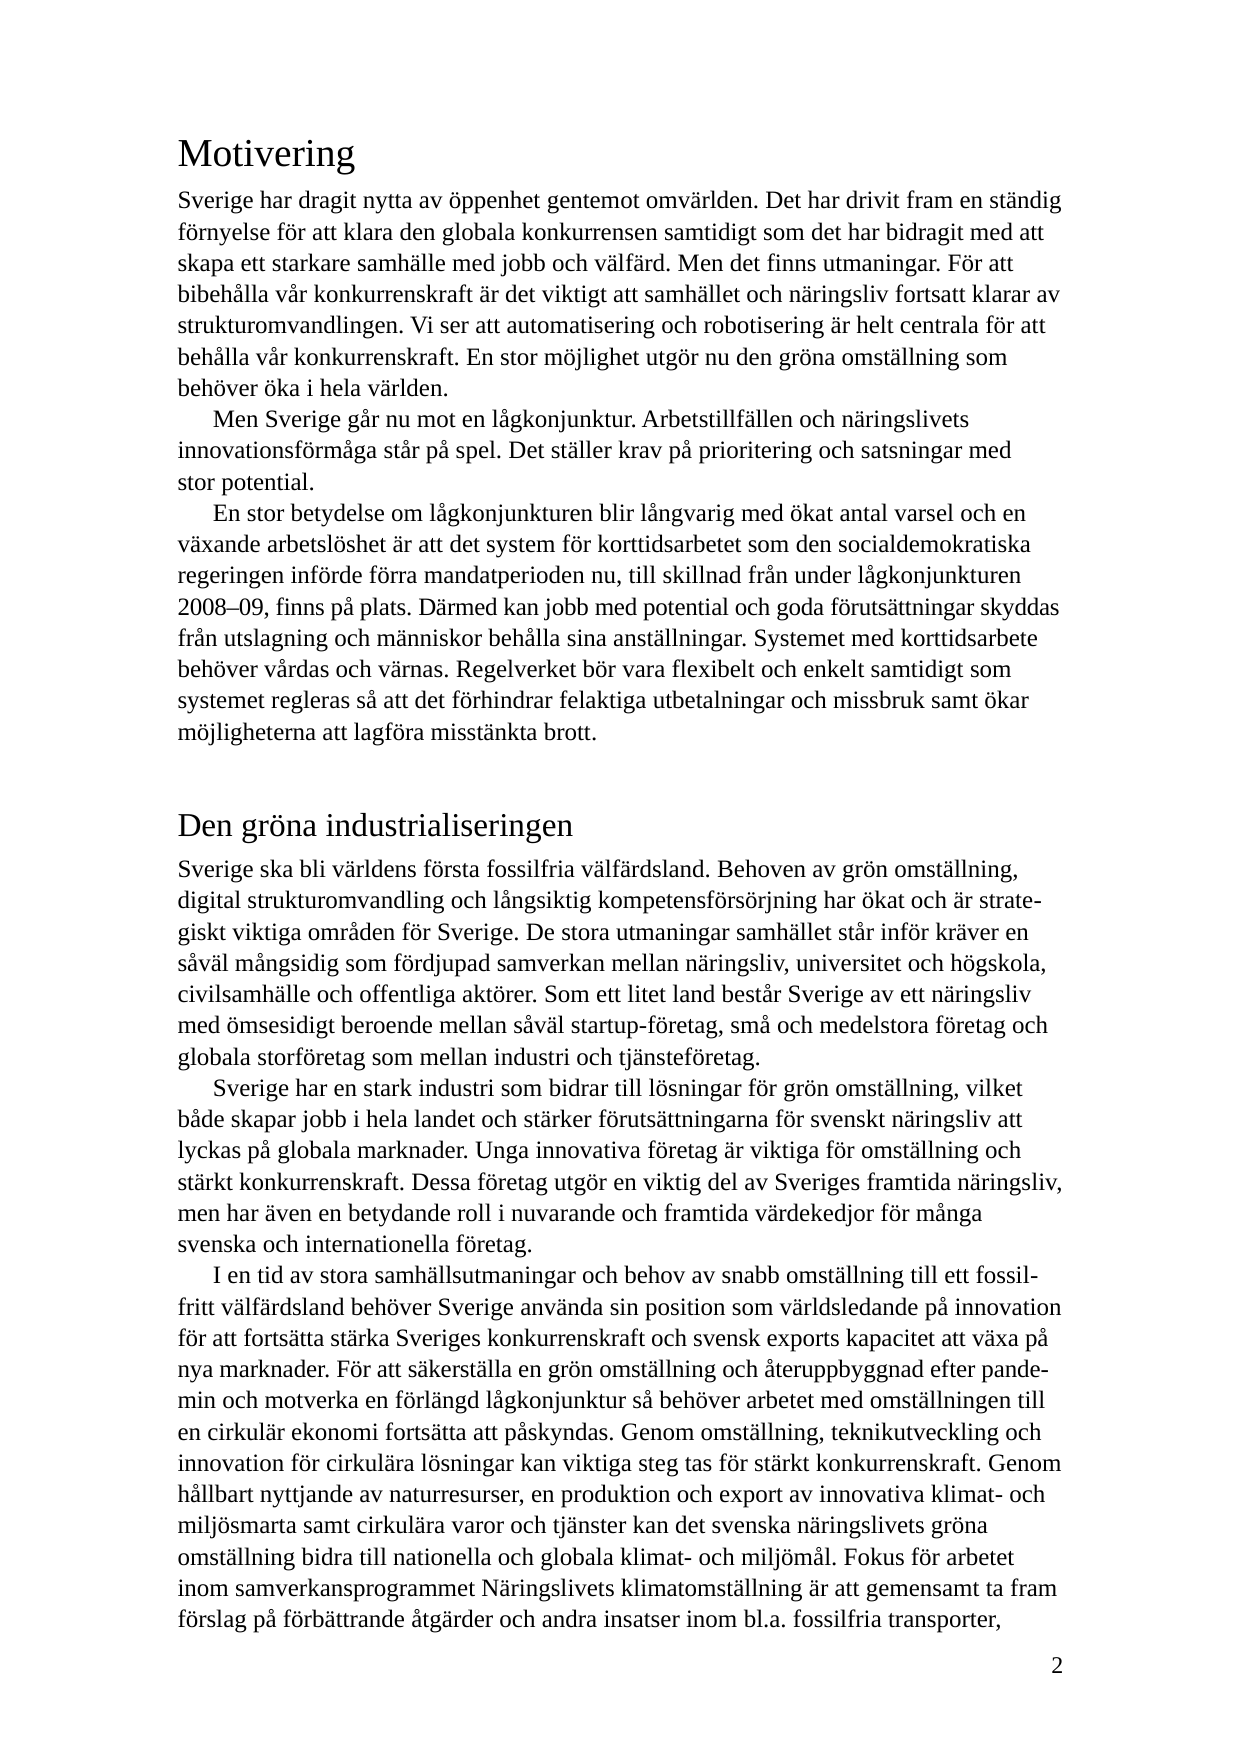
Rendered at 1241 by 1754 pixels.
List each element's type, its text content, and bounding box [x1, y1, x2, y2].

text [177, 1258, 1063, 1633]
text Sverige har en stark industri som bidrar till lösningar för grön omställning, vilket både skapar jobb i hela landet och stärker förutsättningarna för svenskt näringsliv att lyckas på globala marknader. Unga innovativa företag är viktiga för omställning och stärkt konkurrenskraft. Dessa företag utgör en viktig del av Sveriges framtida näringsliv, men har även en betydande roll i nuvarande och framtida värdekedjor för många svenska och internationella företag. [177, 1070, 1063, 1258]
text Sverige ska bli världens första fossilfria välfärdsland. Behoven av grön omställning, digital strukturomvandling och långsiktig kompetensförsörjning har ökat och är strategiskt viktiga områden för Sverige. De stora utmaningar samhället står inför kräver en såväl mångsidig som fördjupad samverkan mellan näringsliv, universitet och högskola, civilsamhälle och offentliga aktörer. Som ett litet land består Sverige av ett näringsliv med ömsesidigt beroende mellan såväl startup-företag, små och medelstora företag och globala storföretag som mellan industri och tjänsteföretag. [177, 852, 1063, 1070]
text Sverige har dragit nytta av öppenhet gentemot omvärlden. Det har drivit fram en ständig förnyelse för att klara den globala konkurrensen samtidigt som det har bidragit med att skapa ett starkare samhälle med jobb och välfärd. Men det finns utmaningar. För att bibehålla vår konkurrenskraft är det viktigt att samhället och näringsliv fortsatt klarar av strukturomvandlingen. Vi ser att automatisering och robotisering är helt centrala för att behålla vår konkurrenskraft. En stor möjlighet utgör nu den gröna omställning som behöver öka i hela världen. [177, 183, 1063, 402]
subtitle Den gröna industrialiseringen [177, 808, 1063, 843]
text Men Sverige går nu mot en lågkonjunktur. Arbetstillfällen och näringslivets innovationsförmåga står på spel. Det ställer krav på prioritering och satsningar med stor potential. [177, 402, 1063, 495]
text En stor betydelse om lågkonjunkturen blir långvarig med ökat antal varsel och en växande arbetslöshet är att det system för korttidsarbetet som den socialdemokratiska regeringen införde förra mandatperioden nu, till skillnad från under lågkonjunkturen 2008–09, finns på plats. Därmed kan jobb med potential och goda förutsättningar skyddas från utslagning och människor behålla sina anställningar. Systemet med korttidsarbete behöver vårdas och värnas. Regelverket bör vara flexibelt och enkelt samtidigt som systemet regleras så att det förhindrar felaktiga utbetalningar och missbruk samt ökar möjligheterna att lagföra misstänkta brott. [177, 495, 1063, 745]
